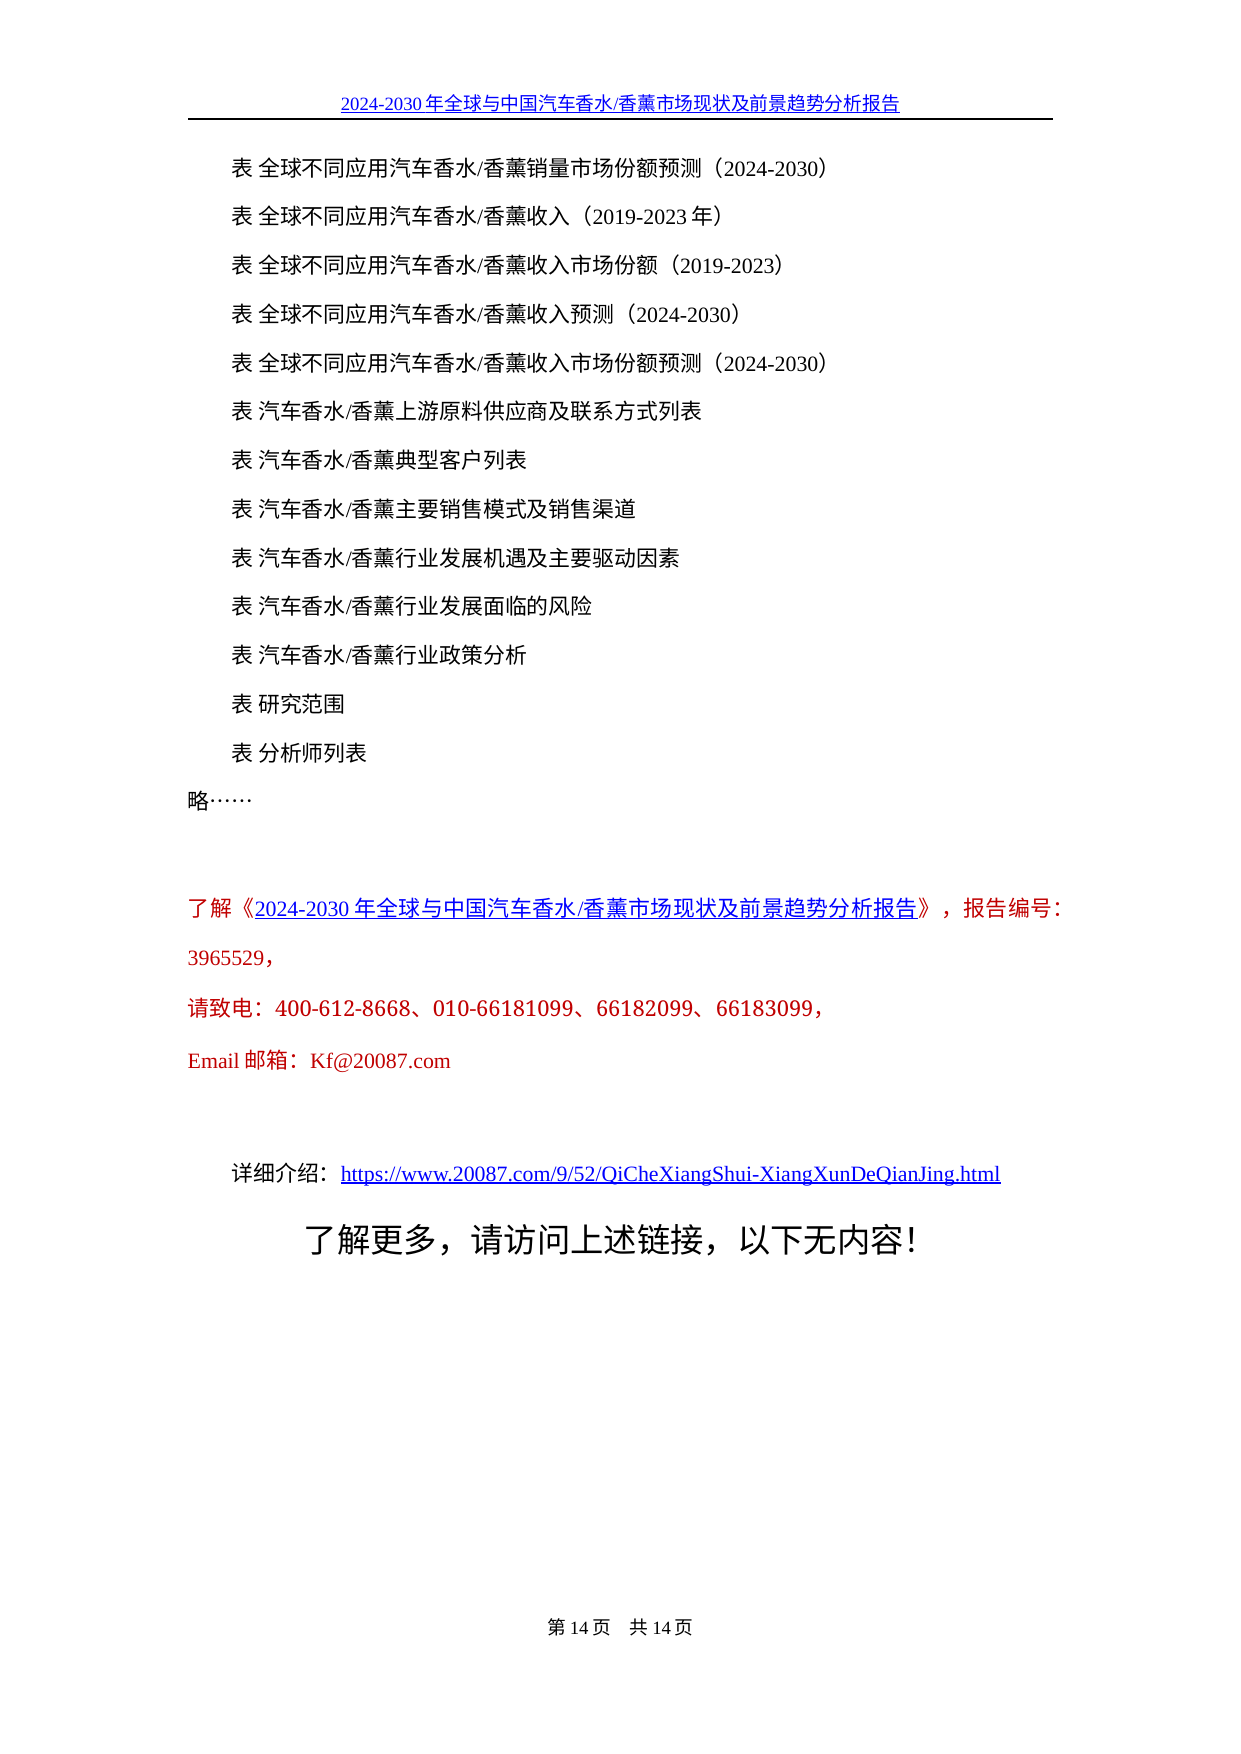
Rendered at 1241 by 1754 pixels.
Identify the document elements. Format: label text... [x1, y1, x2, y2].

text 了解《2024-2030年全球与中国汽车香水/香薰市场现状及前景趋势分析报告》，报告编号：3965529， [187, 890, 1053, 972]
text Email邮箱：Kf@20087.com [187, 1042, 1053, 1075]
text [187, 150, 1053, 816]
text 详细介绍：https://www.20087.com/9/52/QiCheXiangShui-XiangXunDeQianJing.html [187, 1155, 1053, 1188]
text 请致电：400-612-8668、010-66181099、66182099、66183099， [187, 991, 1053, 1023]
title 了解更多，请访问上述链接，以下无内容！ [187, 1205, 1053, 1270]
